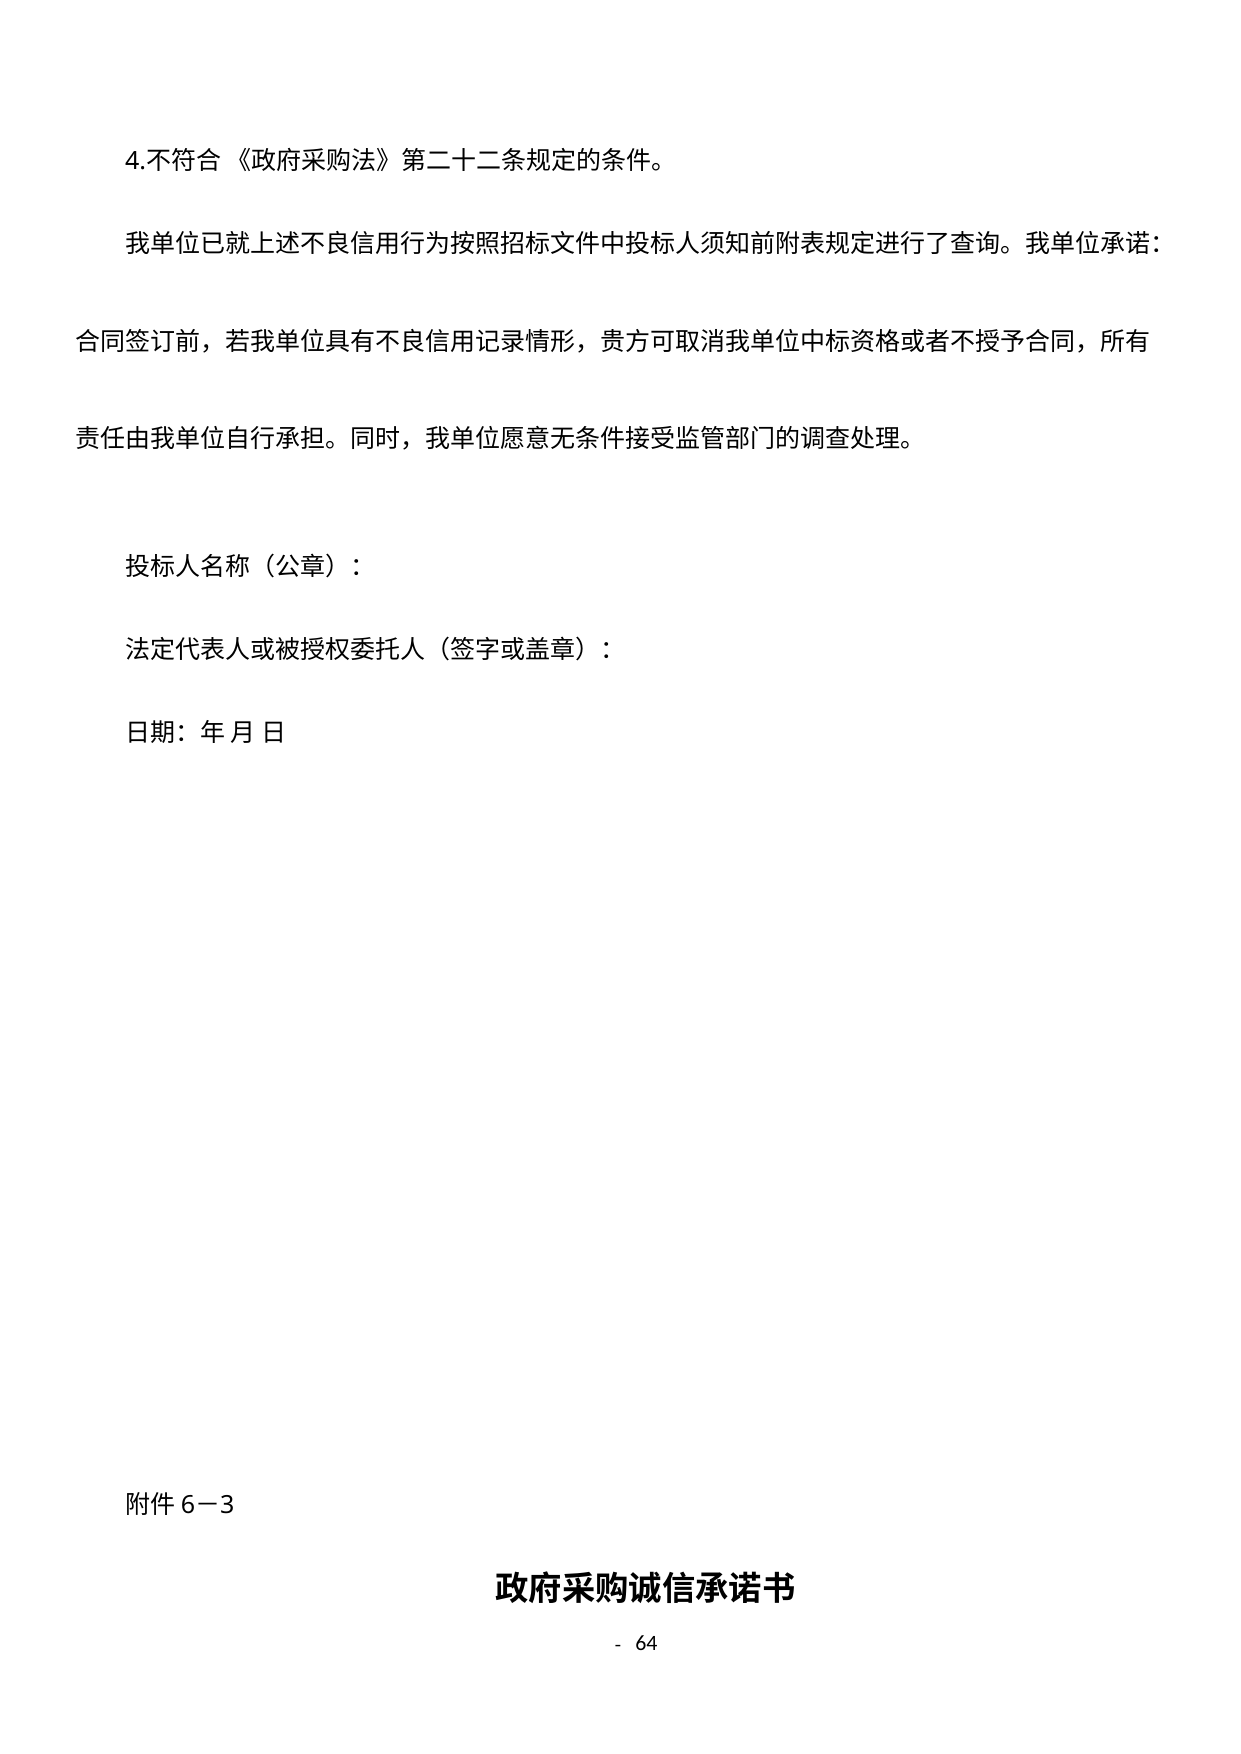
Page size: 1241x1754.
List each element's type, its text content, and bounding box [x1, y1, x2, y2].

text 政府采购诚信承诺书 [75, 1553, 1165, 1618]
text 附件 6－3 [75, 1470, 1165, 1535]
text 4.不符合 《政府采购法》第二十二条规定的条件。 [75, 126, 1165, 191]
text 投标人名称（公章）： [75, 532, 1165, 597]
text 日期：年 月 日 [75, 698, 1165, 763]
text 法定代表人或被授权委托人（签字或盖章）： [75, 615, 1165, 680]
text 我单位已就上述不良信用行为按照招标文件中投标人须知前附表规定进行了查询。我单位承诺：合同签订前，若我单位具有不良信用记录情形，贵方可取消我单位中标资格或者不授予合同，所有责任由我单位自行承担。同时，我单位愿意无条件接受监管部门的调查处理。 [75, 209, 1165, 469]
